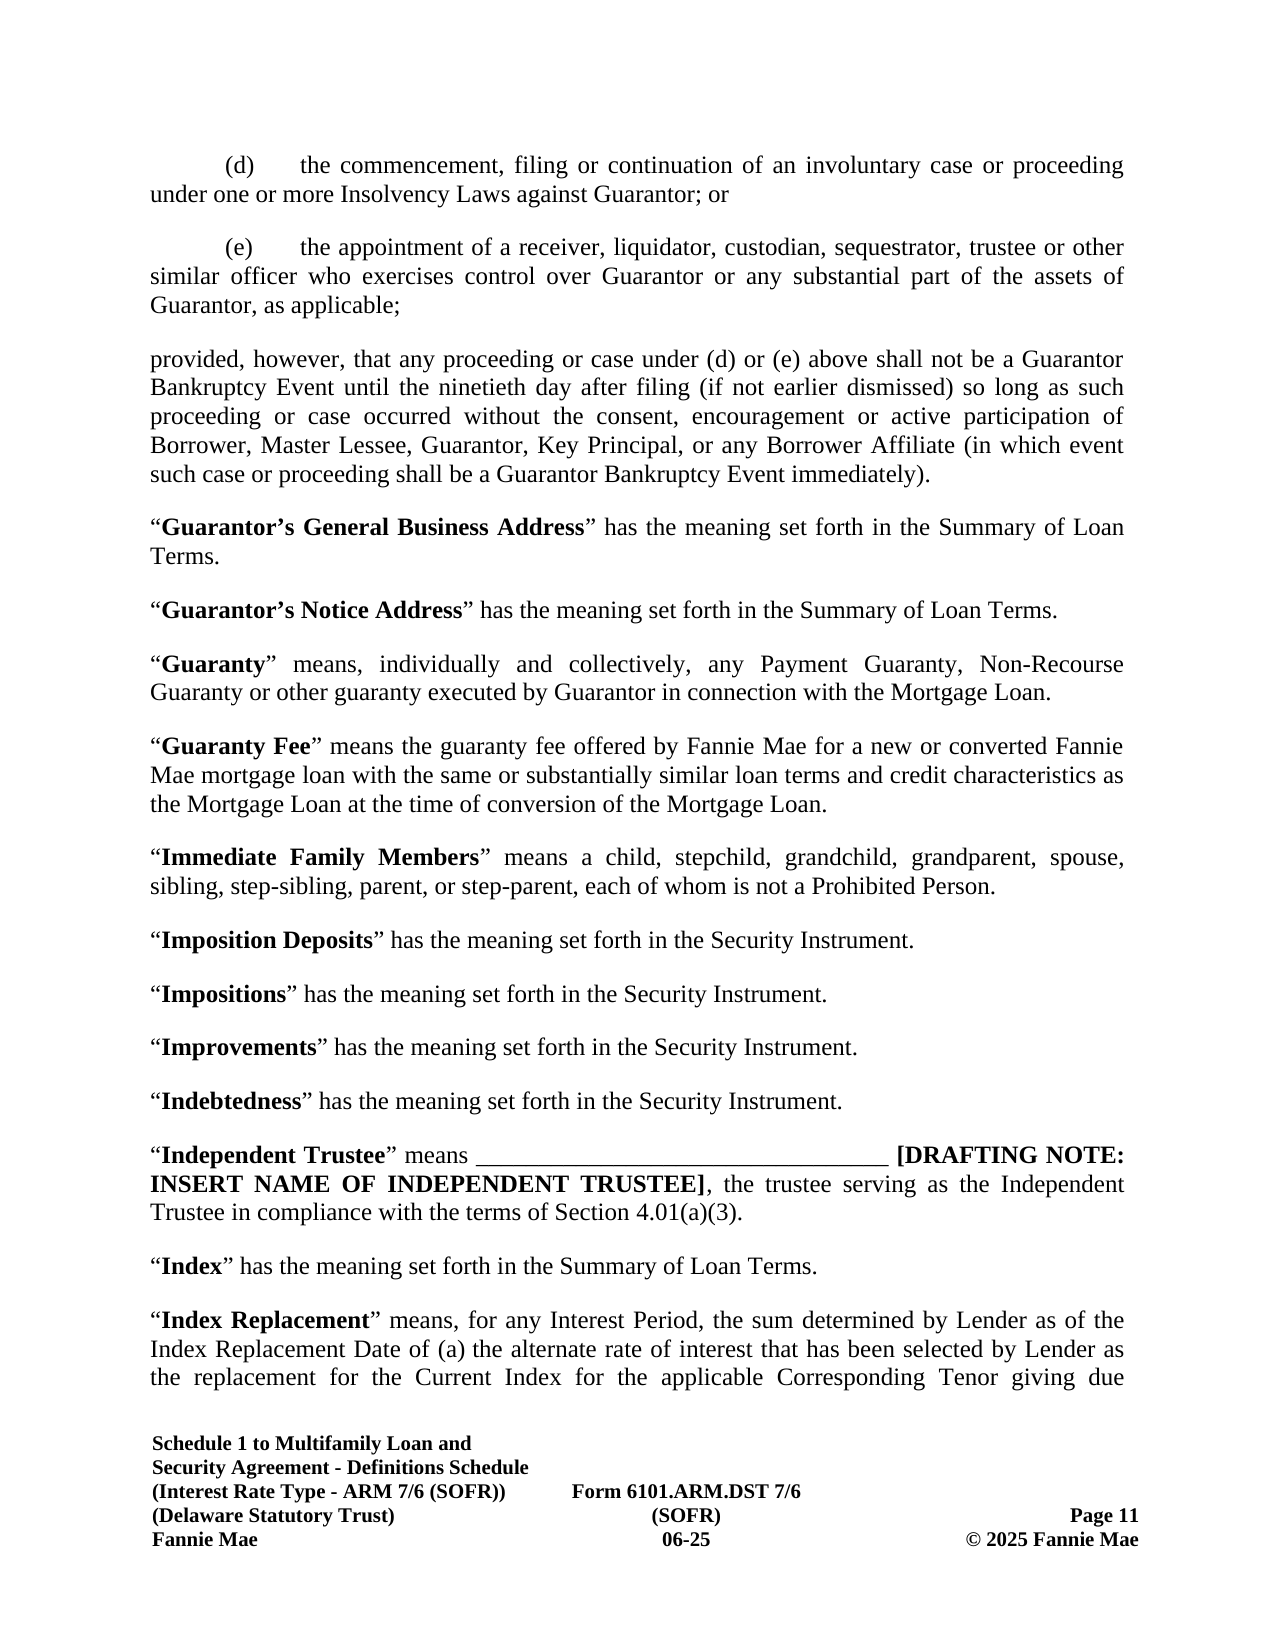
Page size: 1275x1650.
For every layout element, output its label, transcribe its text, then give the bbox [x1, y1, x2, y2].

text “Immediate Family Members” means a child, stepchild, grandchild, grandparent, spouse, sibling, step-sibling, parent, or step-parent, each of whom is not a Prohibited Person. [150, 842, 1125, 900]
text “Imposition Deposits” has the meaning set forth in the Security Instrument. [150, 925, 1125, 954]
text “Indebtedness” has the meaning set forth in the Security Instrument. [150, 1086, 1125, 1115]
text “Improvements” has the meaning set forth in the Security Instrument. [150, 1032, 1125, 1061]
text provided, however, that any proceeding or case under (d) or (e) above shall not be a Guarantor Bankruptcy Event until the ninetieth day after filing (if not earlier dismissed) so long as such proceeding or case occurred without the consent, encouragement or active participation of Borrower, Master Lessee, Guarantor, Key Principal, or any Borrower Affiliate (in which event such case or proceeding shall be a Guarantor Bankruptcy Event immediately). [150, 344, 1125, 487]
text “Impositions” has the meaning set forth in the Security Instrument. [150, 979, 1125, 1007]
text “Guarantor’s Notice Address” has the meaning set forth in the Summary of Loan Terms. [150, 595, 1125, 624]
text “Guarantor’s General Business Address” has the meaning set forth in the Summary of Loan Terms. [150, 512, 1125, 570]
text “Guaranty Fee” means the guaranty fee offered by Fannie Mae for a new or converted Fannie Mae mortgage loan with the same or substantially similar loan terms and credit characteristics as the Mortgage Loan at the time of conversion of the Mortgage Loan. [150, 731, 1125, 817]
text “Guaranty” means, individually and collectively, any Payment Guaranty, Non-Recourse Guaranty or other guaranty executed by Guarantor in connection with the Mortgage Loan. [150, 649, 1125, 706]
text “Index” has the meaning set forth in the Summary of Loan Terms. [150, 1251, 1125, 1280]
text (e) the appointment of a receiver, liquidator, custodian, sequestrator, trustee or other similar officer who exercises control over Guarantor or any substantial part of the assets of Guarantor, as applicable; [150, 232, 1125, 319]
text (d) the commencement, filing or continuation of an involuntary case or proceeding under one or more Insolvency Laws against Guarantor; or [150, 150, 1125, 207]
text “Independent Trustee” means _________________________________ [DRAFTING NOTE: INSERT NAME OF INDEPENDENT TRUSTEE], the trustee serving as the Independent Trustee in compliance with the terms of Section 4.01(a)(3). [150, 1140, 1125, 1226]
